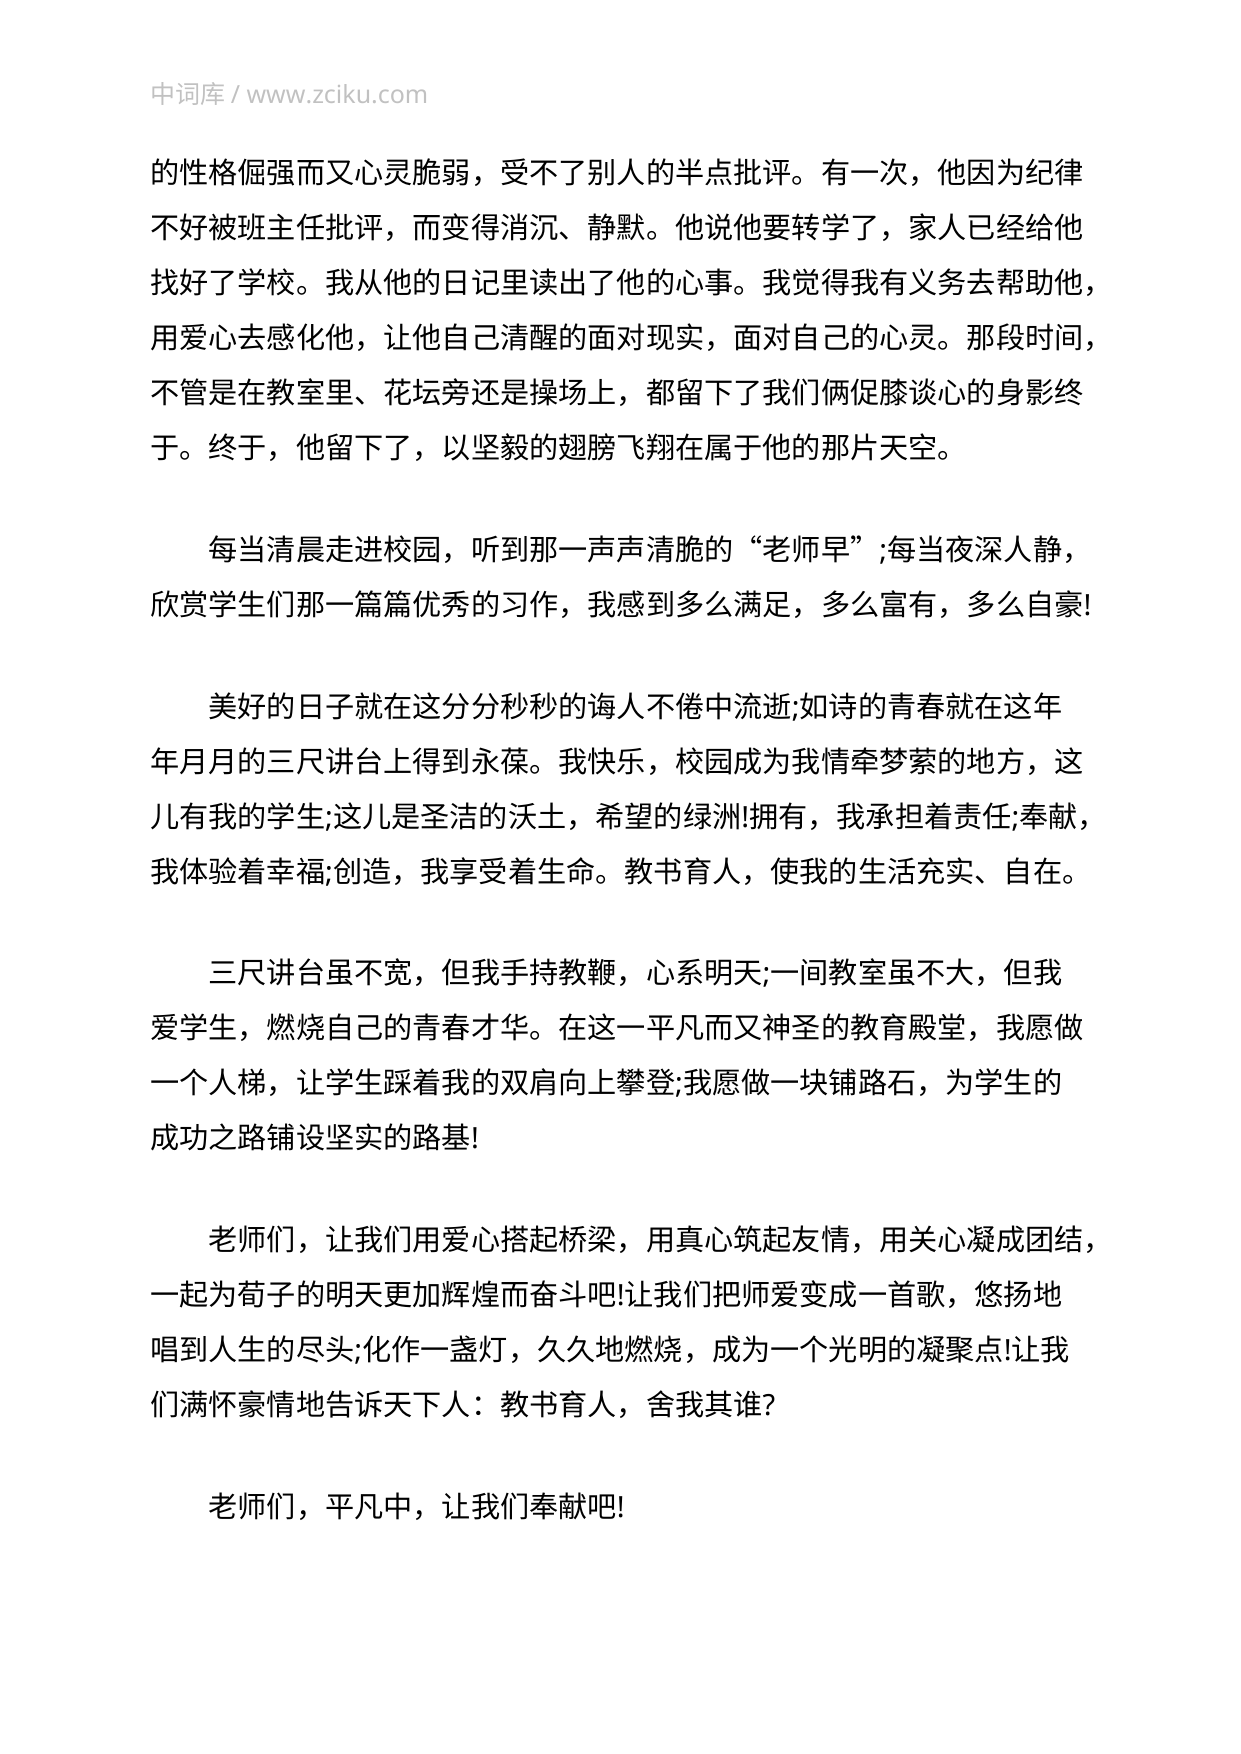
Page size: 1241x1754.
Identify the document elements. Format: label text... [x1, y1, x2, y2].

text 每当清晨走进校园，听到那一声声清脆的“老师早”;每当夜深人静，欣赏学生们那一篇篇优秀的习作，我感到多么满足，多么富有，多么自豪! [150, 526, 1090, 624]
text 美好的日子就在这分分秒秒的诲人不倦中流逝;如诗的青春就在这年年月月的三尺讲台上得到永葆。我快乐，校园成为我情牵梦萦的地方，这儿有我的学生;这儿是圣洁的沃土，希望的绿洲!拥有，我承担着责任;奉献，我体验着幸福;创造，我享受着生命。教书育人，使我的生活充实、自在。 [150, 683, 1090, 891]
text 三尺讲台虽不宽，但我手持教鞭，心系明天;一间教室虽不大，但我爱学生，燃烧自己的青春才华。在这一平凡而又神圣的教育殿堂，我愿做一个人梯，让学生踩着我的双肩向上攀登;我愿做一块铺路石，为学生的成功之路铺设坚实的路基! [150, 950, 1090, 1157]
text 老师们，让我们用爱心搭起桥梁，用真心筑起友情，用关心凝成团结，一起为荀子的明天更加辉煌而奋斗吧!让我们把师爱变成一首歌，悠扬地唱到人生的尽头;化作一盏灯，久久地燃烧，成为一个光明的凝聚点!让我们满怀豪情地告诉天下人：教书育人，舍我其谁? [150, 1217, 1090, 1424]
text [150, 150, 1090, 467]
text 老师们，平凡中，让我们奉献吧! [150, 1484, 1090, 1526]
